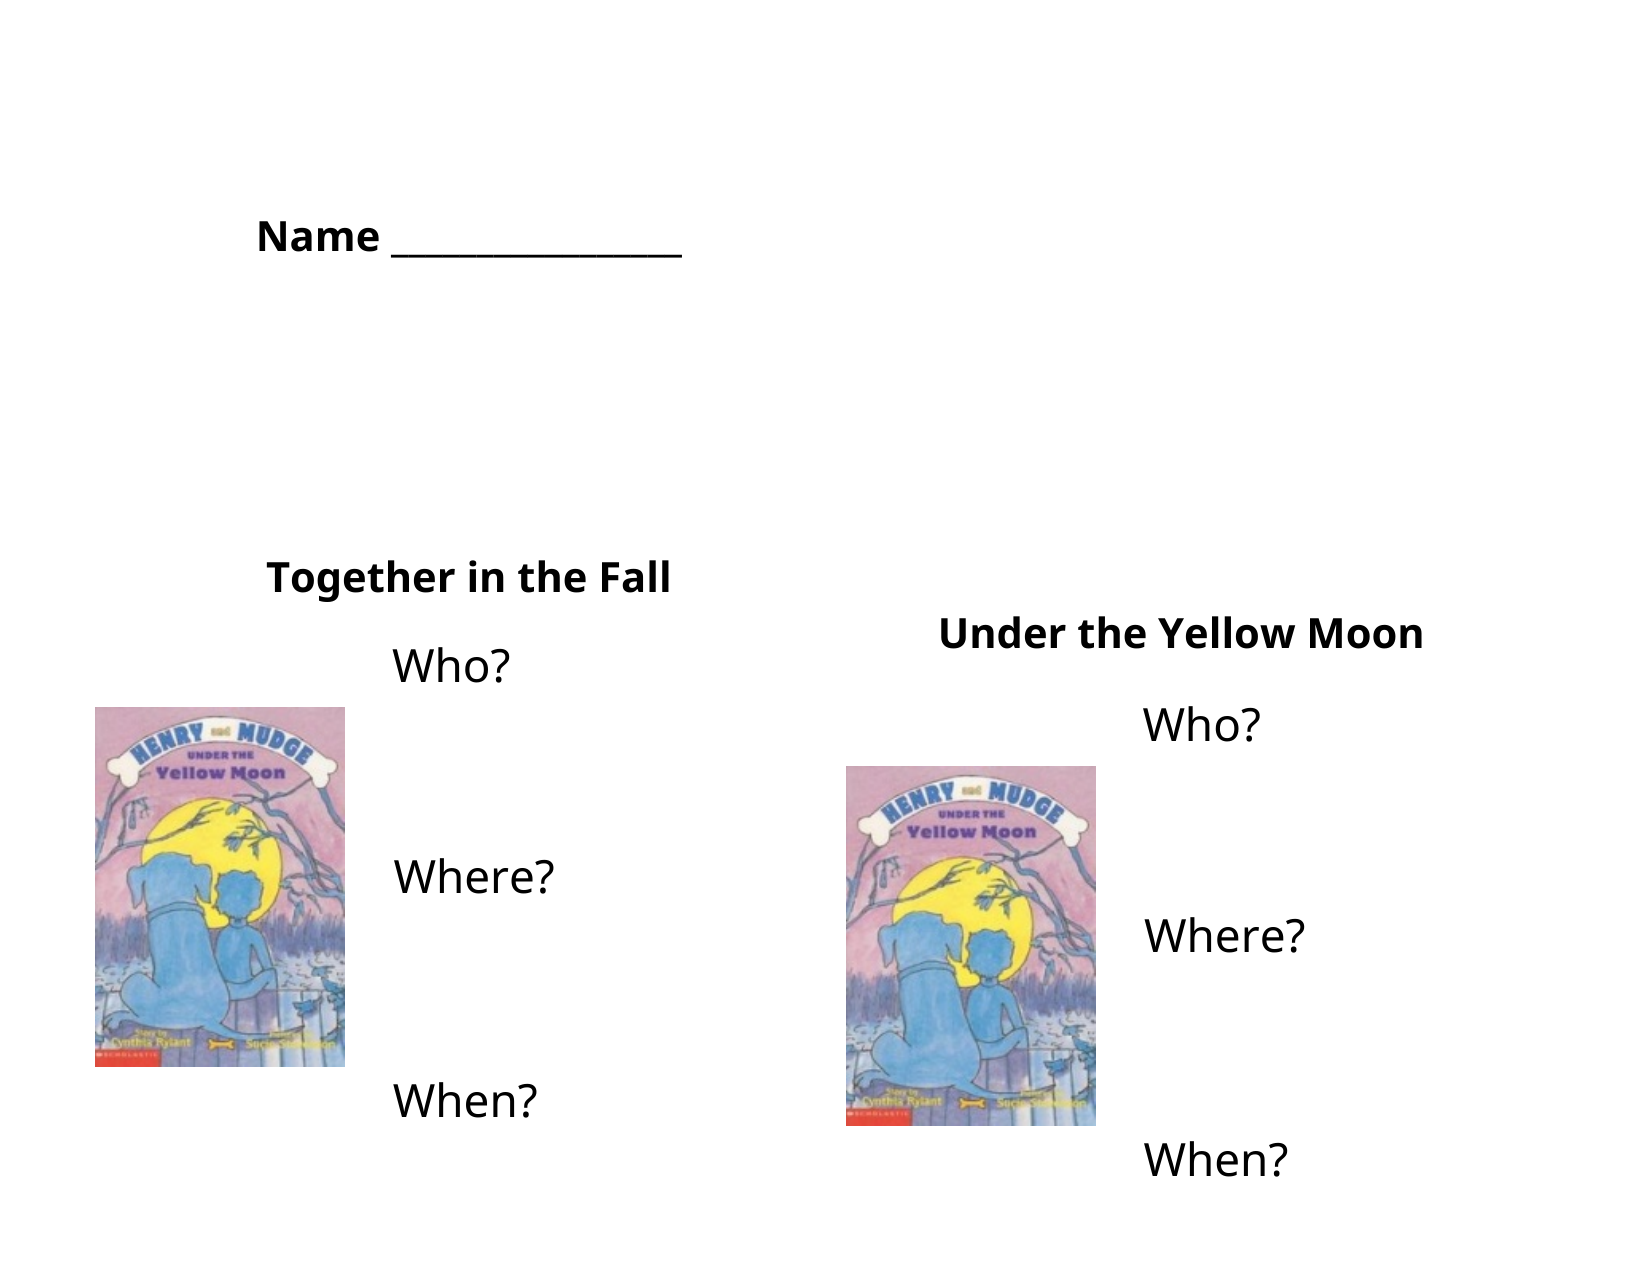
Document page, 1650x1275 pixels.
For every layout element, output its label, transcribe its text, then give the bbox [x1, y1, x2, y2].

text Together in the Fall [150, 547, 787, 604]
picture [95, 707, 345, 1067]
picture [846, 766, 1096, 1126]
text Name _________________ [150, 207, 787, 263]
text Under the Yellow Moon [862, 604, 1500, 661]
